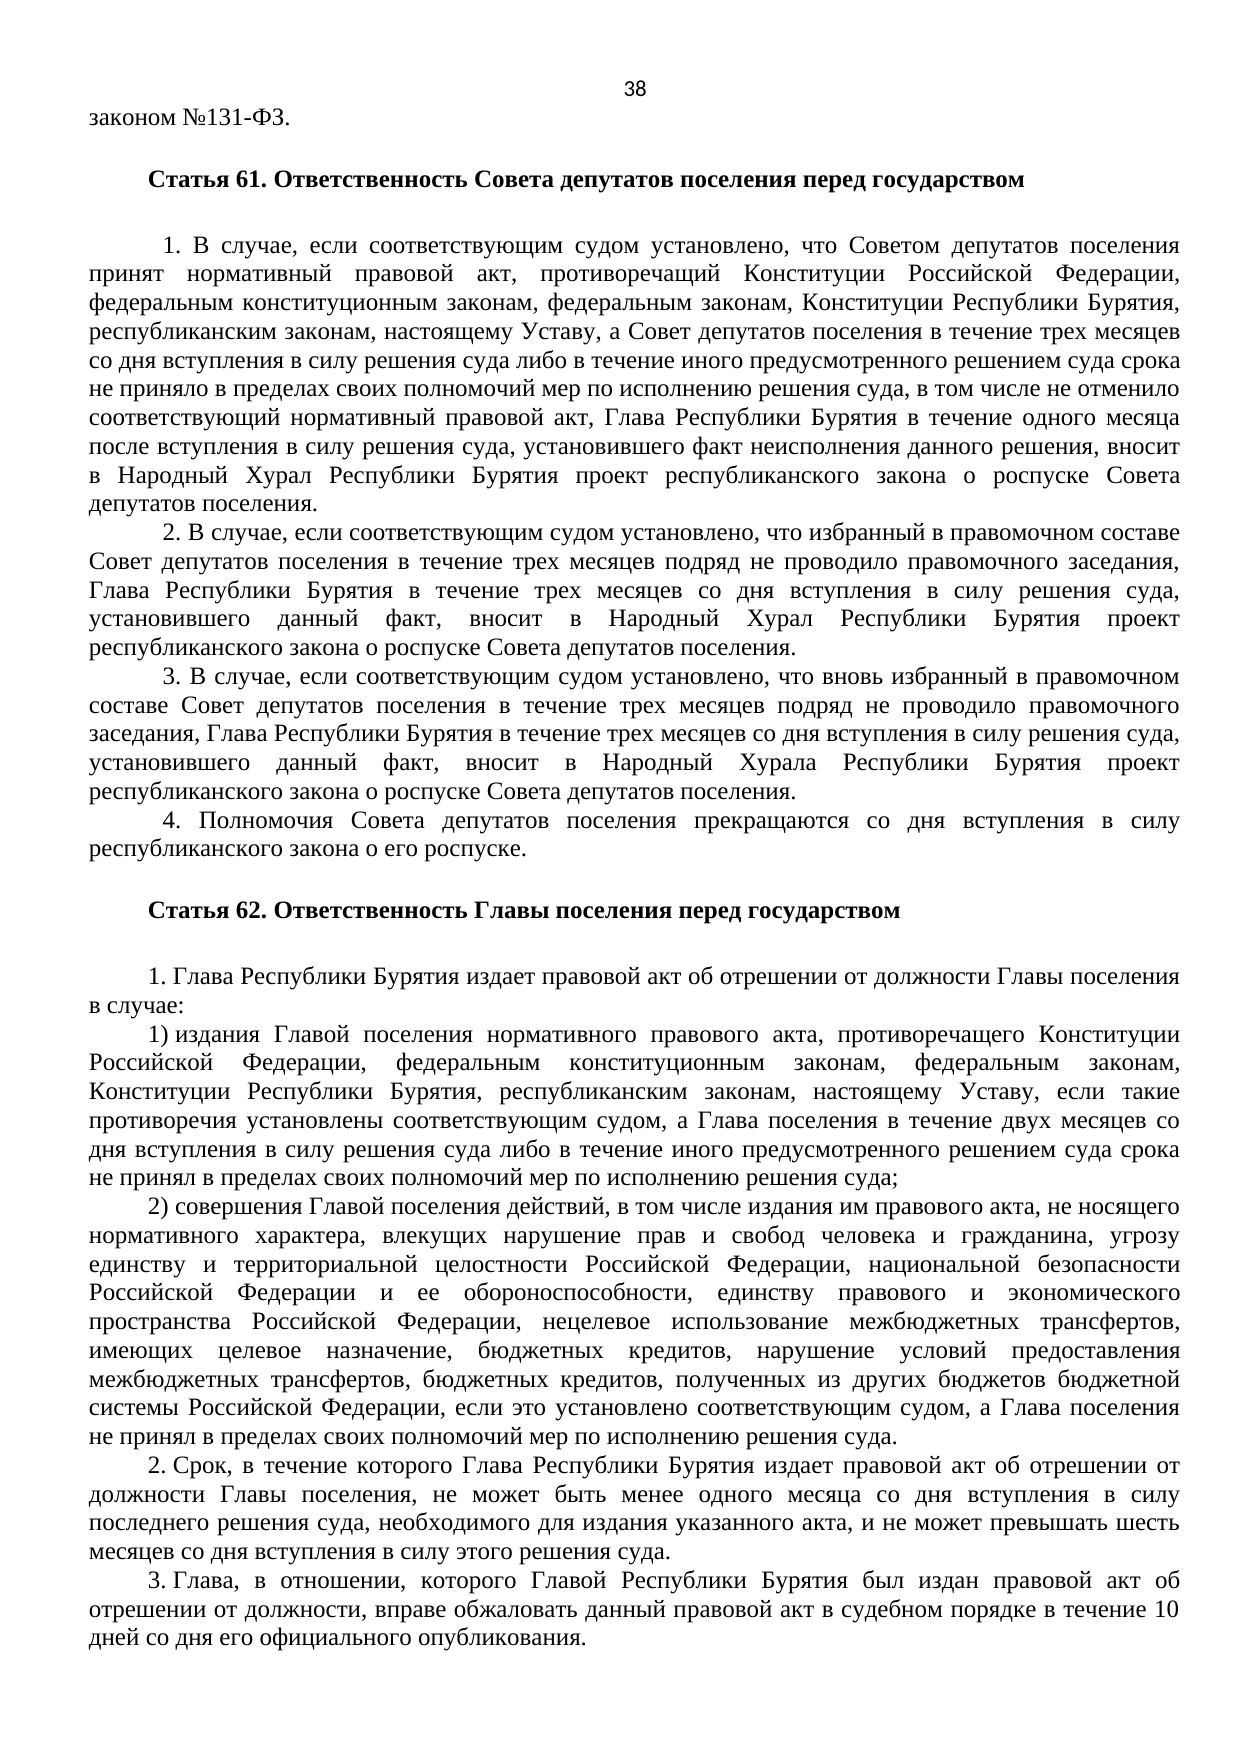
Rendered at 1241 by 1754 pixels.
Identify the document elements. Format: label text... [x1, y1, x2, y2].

text 3. В случае, если соответствующим судом установлено, что вновь избранный в правомочном составе Совет депутатов поселения в течение трех месяцев подряд не проводило правомочного заседания, Глава Республики Бурятия в течение трех месяцев со дня вступления в силу решения суда, установившего данный факт, вносит в Народный Хурала Республики Бурятия проект республиканского закона о роспуске Совета депутатов поселения. [89, 661, 1181, 805]
text 4. Полномочия Совета депутатов поселения прекращаются со дня вступления в силу республиканского закона о его роспуске. [89, 805, 1181, 862]
text Срок, в течение которого Глава Республики Бурятия издает правовой акт об отрешении от должности Главы поселения, не может быть менее одного месяца со дня вступления в силу последнего решения суда, необходимого для издания указанного акта, и не может превышать шесть месяцев со дня вступления в силу этого решения суда. [89, 1450, 1181, 1565]
text Ответственность Главы поселения перед государством [89, 895, 1181, 924]
text Глава Республики Бурятия издает правовой акт об отрешении от должности Главы поселения в случае: [89, 961, 1181, 1019]
text Глава, в отношении, которого Главой Республики Бурятия был издан правовой акт об отрешении от должности, вправе обжаловать данный правовой акт в судебном порядке в течение 10 дней со дня его официального опубликования. [89, 1565, 1181, 1651]
text Ответственность Совета депутатов поселения перед государством [89, 164, 1181, 192]
text 1. В случае, если соответствующим судом установлено, что Советом депутатов поселения принят нормативный правовой акт, противоречащий Конституции Российской Федерации, федеральным конституционным законам, федеральным законам, Конституции Республики Бурятия, республиканским законам, настоящему Уставу, а Совет депутатов поселения в течение трех месяцев со дня вступления в силу решения суда либо в течение иного предусмотренного решением суда срока не приняло в пределах своих полномочий мер по исполнению решения суда, в том числе не отменило соответствующий нормативный правовой акт, Глава Республики Бурятия в течение одного месяца после вступления в силу решения суда, установившего факт неисполнения данного решения, вносит в Народный Хурал Республики Бурятия проект республиканского закона о роспуске Совета депутатов поселения. [89, 230, 1181, 517]
text 2. В случае, если соответствующим судом установлено, что избранный в правомочном составе Совет депутатов поселения в течение трех месяцев подряд не проводило правомочного заседания, Глава Республики Бурятия в течение трех месяцев со дня вступления в силу решения суда, установившего данный факт, вносит в Народный Хурал Республики Бурятия проект республиканского закона о роспуске Совета депутатов поселения. [89, 517, 1181, 661]
list издания Главой поселения нормативного правового акта, противоречащего Конституции Российской Федерации, федеральным конституционным законам, федеральным законам, Конституции Республики Бурятия, республиканским законам, настоящему Уставу, если такие противоречия установлены соответствующим судом, а Глава поселения в течение двух месяцев со дня вступления в силу решения суда либо в течение иного предусмотренного решением суда срока не принял в пределах своих полномочий мер по исполнению решения суда; [89, 1019, 1181, 1191]
list совершения Главой поселения действий, в том числе издания им правового акта, не носящего нормативного характера, влекущих нарушение прав и свобод человека и гражданина, угрозу единству и территориальной целостности Российской Федерации, национальной безопасности Российской Федерации и ее обороноспособности, единству правового и экономического пространства Российской Федерации, нецелевое использование межбюджетных трансфертов, имеющих целевое назначение, бюджетных кредитов, нарушение условий предоставления межбюджетных трансфертов, бюджетных кредитов, полученных из других бюджетов бюджетной системы Российской Федерации, если это установлено соответствующим судом, а Глава поселения не принял в пределах своих полномочий мер по исполнению решения суда. [89, 1191, 1181, 1450]
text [89, 102, 1181, 131]
